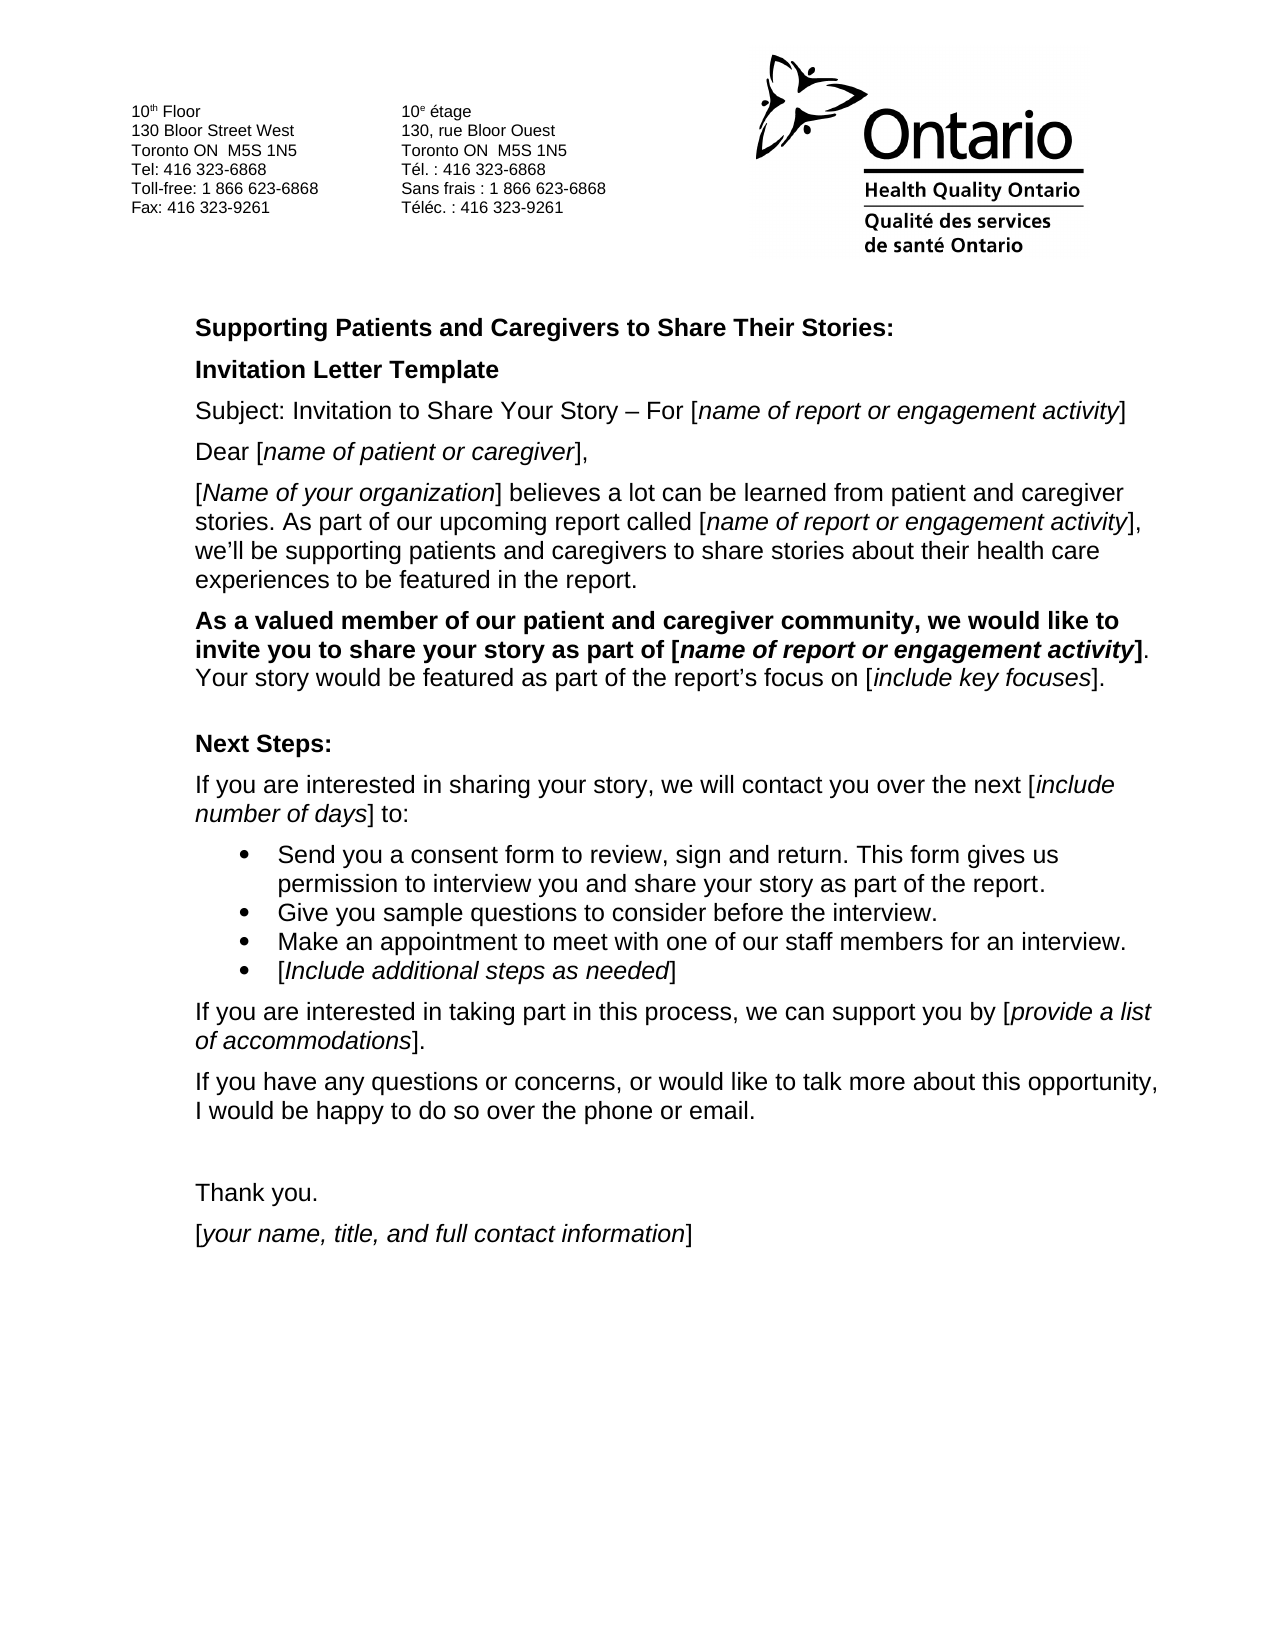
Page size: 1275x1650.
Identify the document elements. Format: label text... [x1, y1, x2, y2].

text [Name of your organization] believes a lot can be learned from patient and caregiver stories. As part of our upcoming report called [name of report or engagement activity], we’ll be supporting patients and caregivers to share stories about their health care experiences to be featured in the report. [195, 478, 1170, 593]
text Next Steps: [195, 729, 1170, 758]
text If you are interested in sharing your story, we will contact you over the next [include number of days] to: [195, 770, 1170, 828]
text [your name, title, and full contact information] [195, 1219, 1170, 1248]
text If you have any questions or concerns, or would like to talk more about this opportunity, I would be happy to do so over the phone or email. [195, 1067, 1170, 1124]
text Supporting Patients and Caregivers to Share Their Stories: [195, 313, 1170, 342]
list Give you sample questions to consider before the interview. [240, 898, 1170, 927]
text Dear [name of patient or caregiver], [195, 437, 1170, 466]
text Subject: Invitation to Share Your Story – For [name of report or engagement activity] [195, 396, 1170, 424]
text Invitation Letter Template [195, 354, 1170, 383]
list Make an appointment to meet with one of our staff members for an interview. [240, 927, 1170, 956]
text Thank you. [195, 1178, 1170, 1207]
text If you are interested in taking part in this process, we can support you by [provide a list of accommodations]. [195, 997, 1170, 1054]
text As a valued member of our patient and caregiver community, we would like to invite you to share your story as part of [name of report or engagement activity]. Your story would be featured as part of the report’s focus on [include key focuses]. [195, 606, 1170, 692]
picture [748, 45, 1094, 261]
list [Include additional steps as needed] [240, 956, 1170, 984]
list Send you a consent form to review, sign and return. This form gives us permission to interview you and share your story as part of the report. [240, 840, 1170, 898]
